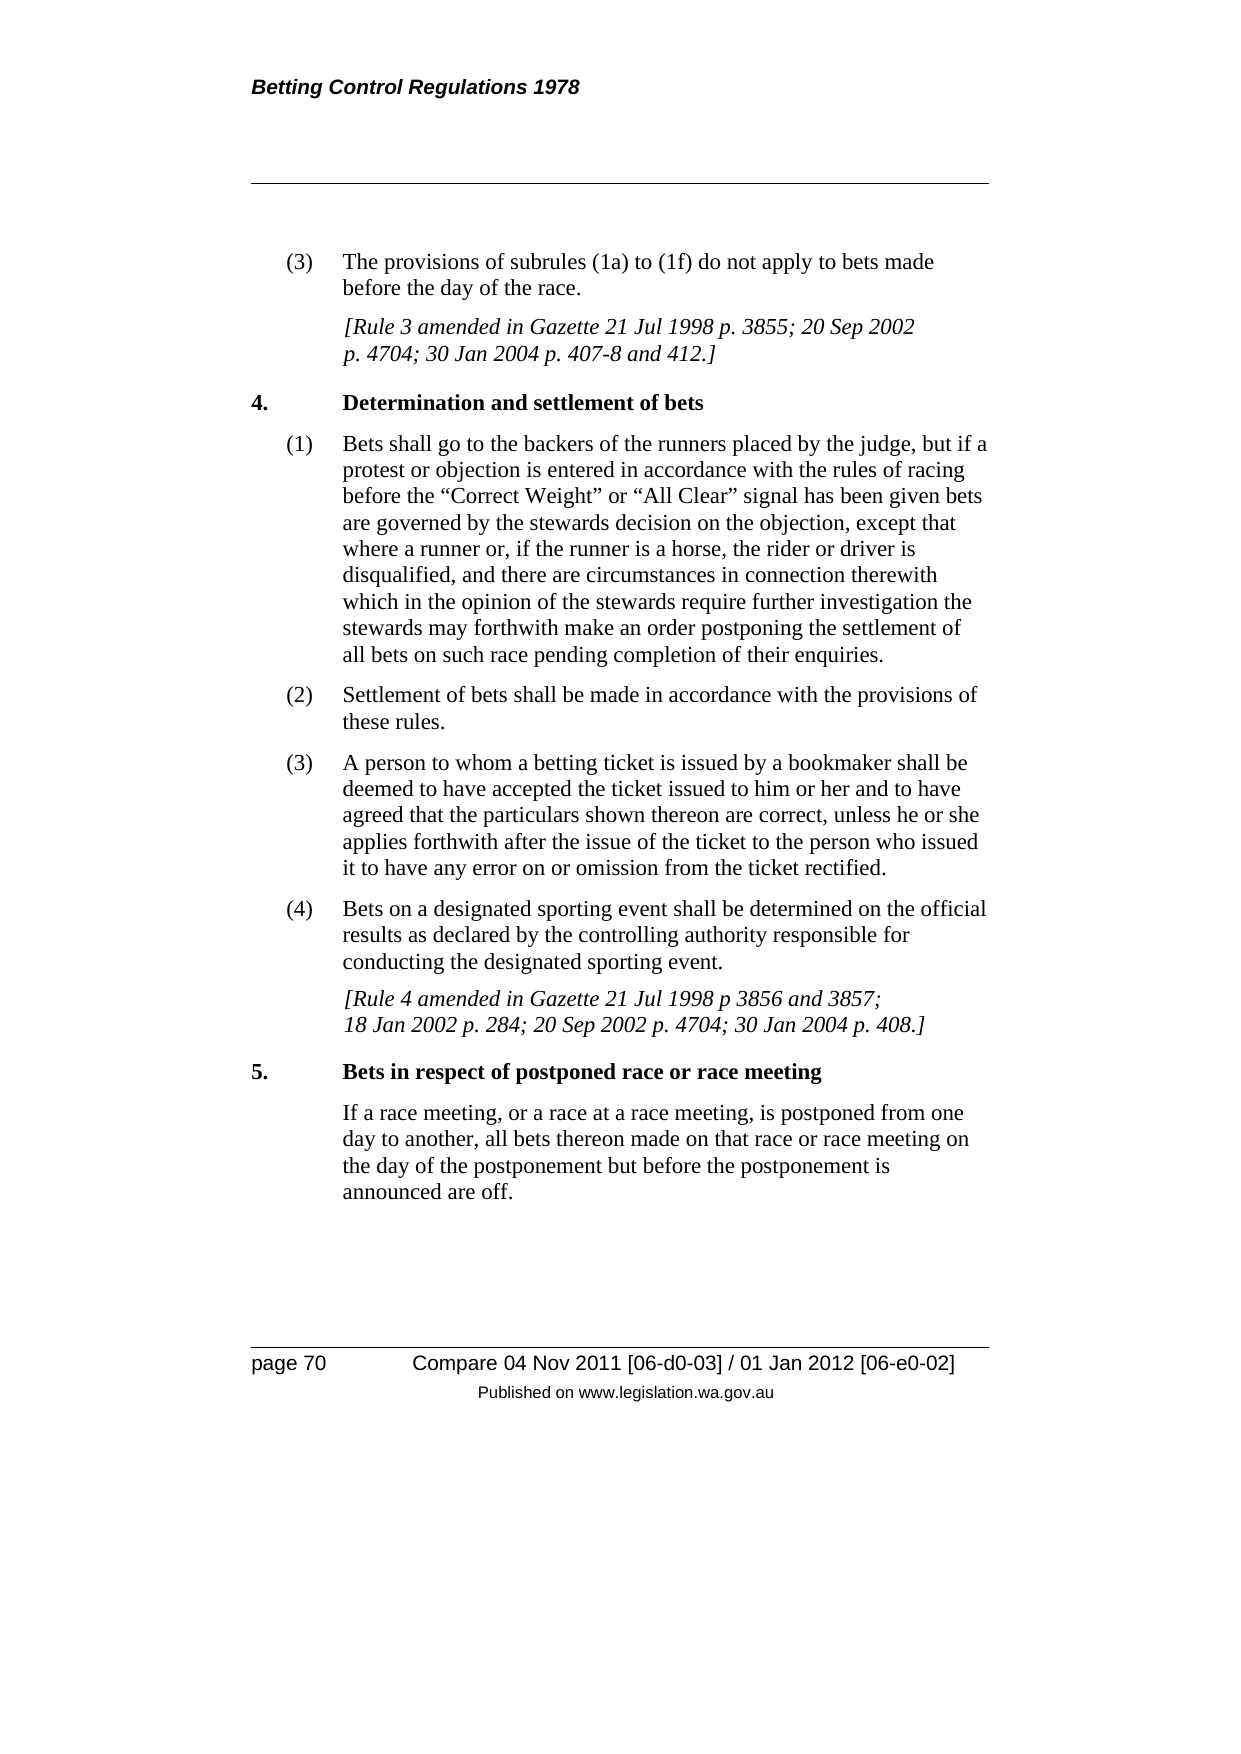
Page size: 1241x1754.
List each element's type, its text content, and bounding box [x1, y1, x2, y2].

text (3) A person to whom a betting ticket is issued by a bookmaker shall be deemed to have accepted the ticket issued to him or her and to have agreed that the particulars shown thereon are correct, unless he or she applies forthwith after the issue of the ticket to the person who issued it to have any error on or omission from the ticket rectified. [251, 749, 989, 881]
text (2) Settlement of bets shall be made in accordance with the provisions of these rules. [251, 682, 989, 734]
text [Rule 3 amended in Gazette 21 Jul 1998 p. 3855; 20 Sep 2002 p. 4704; 30 Jan 2004 p. 407-8 and 412.] [251, 313, 989, 366]
text (3) The provisions of subrules (1a) to (1f) do not apply to bets made before the day of the race. [251, 248, 989, 301]
subtitle 4. Determination and settlement of bets [251, 389, 989, 415]
subtitle 5. Bets in respect of postponed race or race meeting [251, 1058, 989, 1084]
text (1) Bets shall go to the backers of the runners placed by the judge, but if a protest or objection is entered in accordance with the rules of racing before the “Correct Weight” or “All Clear” signal has been given bets are governed by the stewards decision on the objection, except that where a runner or, if the runner is a horse, the rider or driver is disqualified, and there are circumstances in connection therewith which in the opinion of the stewards require further investigation the stewards may forthwith make an order postponing the settlement of all bets on such race pending completion of their enquiries. [251, 430, 989, 667]
text (4) Bets on a designated sporting event shall be determined on the official results as declared by the controlling authority responsible for conducting the designated sporting event. [251, 895, 989, 974]
text If a race meeting, or a race at a race meeting, is postponed from one day to another, all bets thereon made on that race or race meeting on the day of the postponement but before the postponement is announced are off. [251, 1099, 989, 1204]
text [Rule 4 amended in Gazette 21 Jul 1998 p 3856 and 3857; 18 Jan 2002 p. 284; 20 Sep 2002 p. 4704; 30 Jan 2004 p. 408.] [251, 985, 989, 1037]
